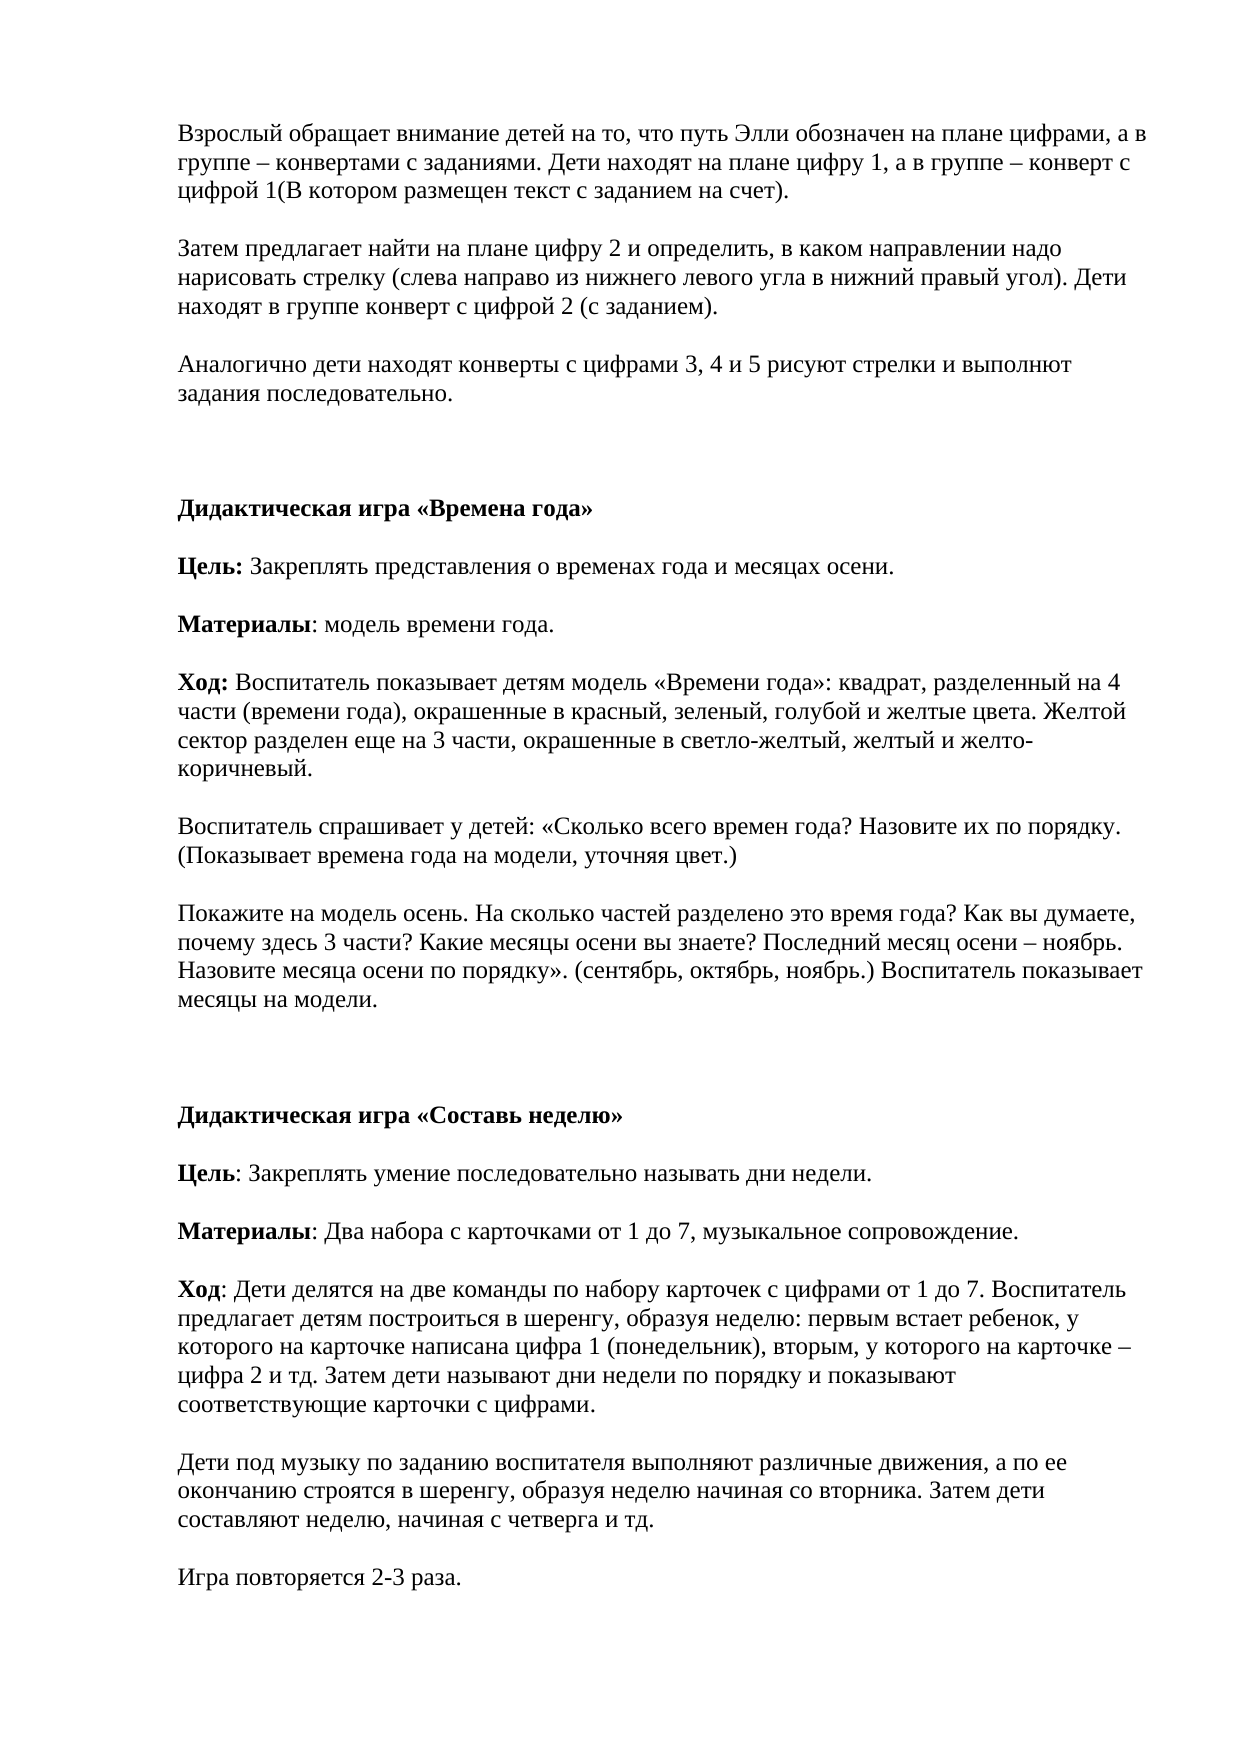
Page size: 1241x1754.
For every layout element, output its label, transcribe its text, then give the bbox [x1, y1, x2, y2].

text Игра повторяется 2-3 раза. [177, 1562, 1152, 1591]
text Дидактическая игра «Составь неделю» [177, 1100, 1152, 1129]
text Покажите на модель осень. На сколько частей разделено это время года? Как вы думаете, почему здесь 3 части? Какие месяцы осени вы знаете? Последний месяц осени – ноябрь. Назовите месяца осени по порядку». (сентябрь, октябрь, ноябрь.) Воспитатель показывает месяцы на модели. [177, 898, 1152, 1013]
text Затем предлагает найти на плане цифру 2 и определить, в каком направлении надо нарисовать стрелку (слева направо из нижнего левого угла в нижний правый угол). Дети находят в группе конверт с цифрой 2 (с заданием). [177, 233, 1152, 320]
text Аналогично дети находят конверты с цифрами 3, 4 и 5 рисуют стрелки и выполнют задания последовательно. [177, 349, 1152, 406]
text Цель: Закреплять представления о временах года и месяцах осени. [177, 551, 1152, 580]
text Дидактическая игра «Времена года» [177, 493, 1152, 522]
text Материалы: Два набора с карточками от 1 до 7, музыкальное сопровождение. [177, 1216, 1152, 1245]
text Дети под музыку по заданию воспитателя выполняют различные движения, а по ее окончанию строятся в шеренгу, образуя неделю начиная со вторника. Затем дети составляют неделю, начиная с четверга и тд. [177, 1447, 1152, 1533]
text Цель: Закреплять умение последовательно называть дни недели. [177, 1158, 1152, 1187]
text Воспитатель спрашивает у детей: «Сколько всего времен года? Назовите их по порядку. (Показывает времена года на модели, уточняя цвет.) [177, 811, 1152, 869]
text Ход: Дети делятся на две команды по набору карточек с цифрами от 1 до 7. Воспитатель предлагает детям построиться в шеренгу, образуя неделю: первым встает ребенок, у которого на карточке написана цифра 1 (понедельник), вторым, у которого на карточке – цифра 2 и тд. Затем дети называют дни недели по порядку и показывают соответствующие карточки с цифрами. [177, 1274, 1152, 1418]
text Ход: Воспитатель показывает детям модель «Времени года»: квадрат, разделенный на 4 части (времени года), окрашенные в красный, зеленый, голубой и желтые цвета. Желтой сектор разделен еще на 3 части, окрашенные в светло-желтый, желтый и желто-коричневый. [177, 667, 1152, 782]
text Материалы: модель времени года. [177, 609, 1152, 638]
text Взрослый обращает внимание детей на то, что путь Элли обозначен на плане цифрами, а в группе – конвертами с заданиями. Дети находят на плане цифру 1, а в группе – конверт с цифрой 1(В котором размещен текст с заданием на счет). [177, 118, 1152, 204]
